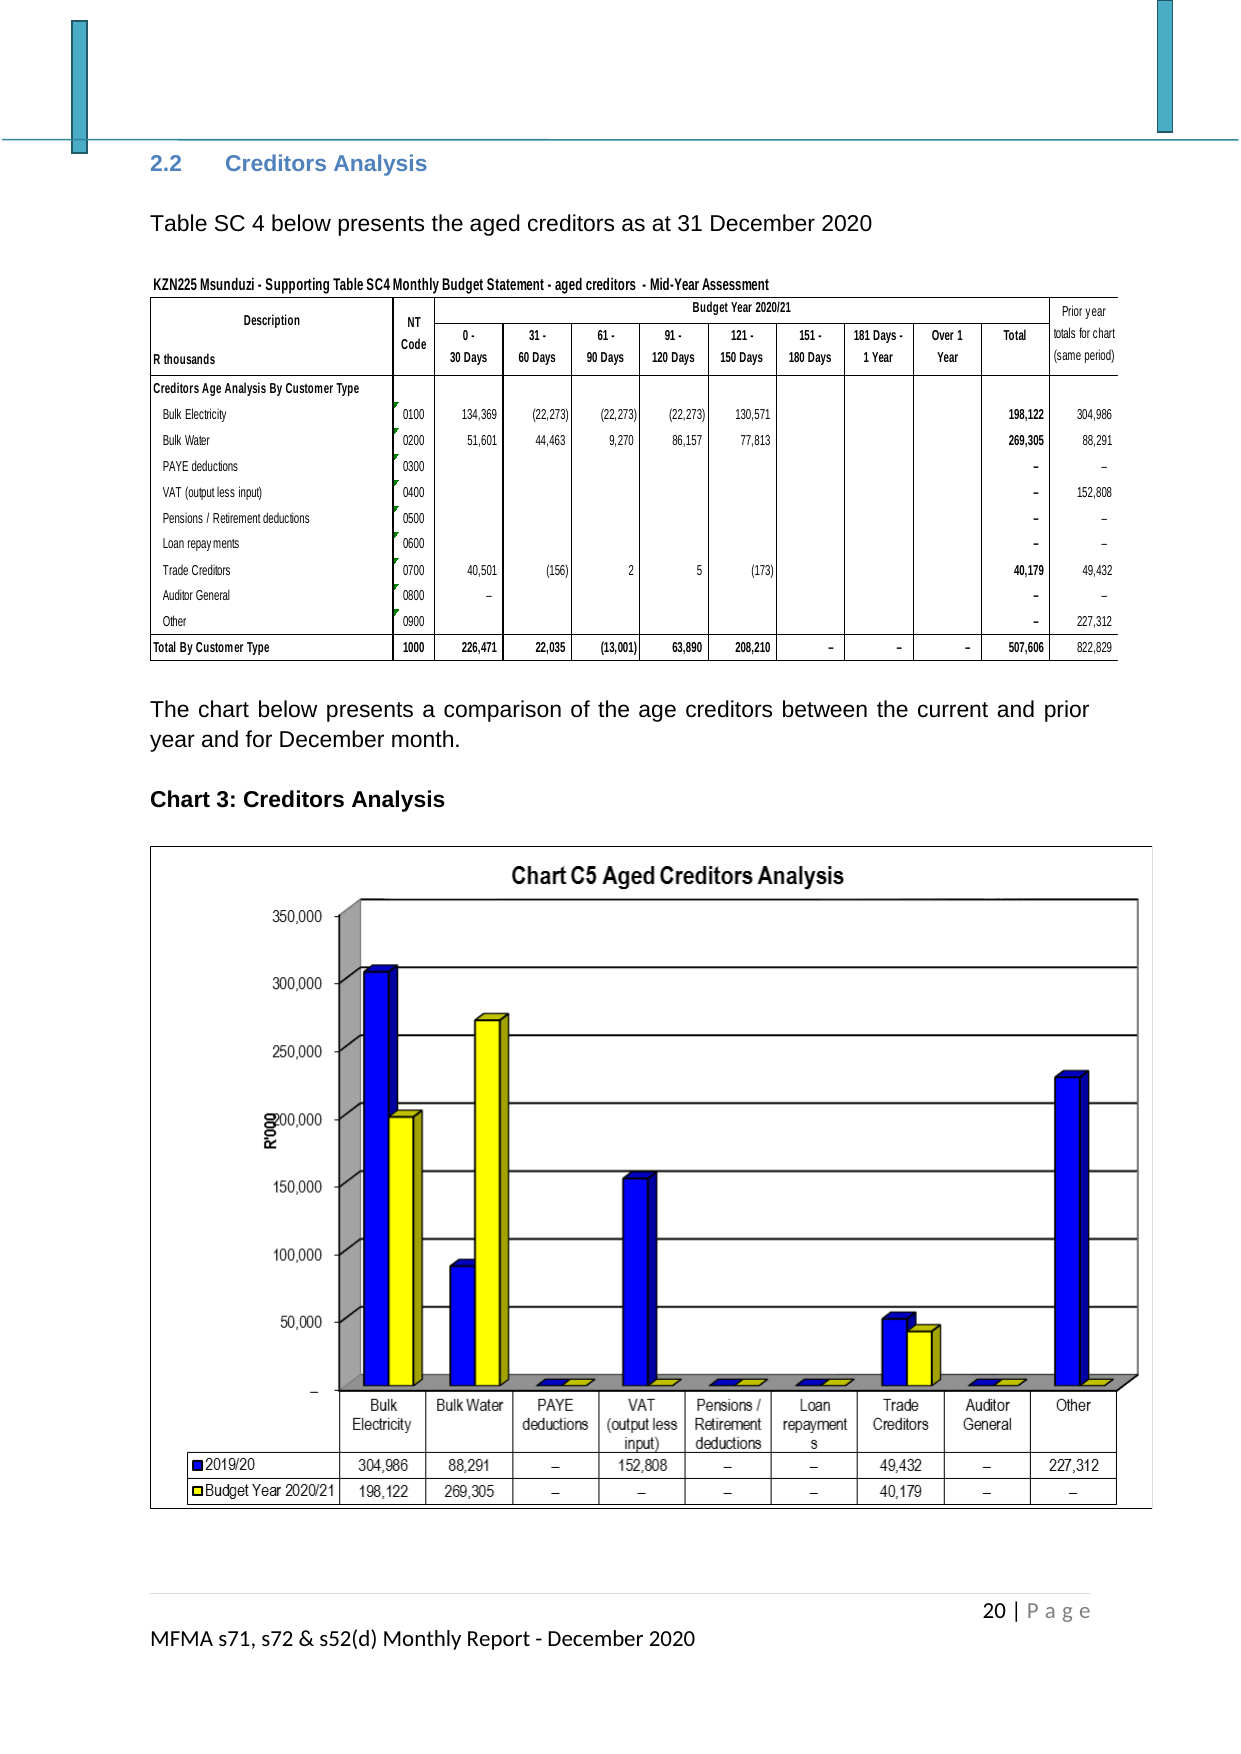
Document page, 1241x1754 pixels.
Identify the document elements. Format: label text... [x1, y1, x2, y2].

text Table SC 4 below presents the aged creditors as at 31 December 2020 [150, 210, 1090, 237]
subtitle Creditors Analysis [150, 150, 1090, 176]
text The chart below presents a comparison of the age creditors between the current and prior year and for December month. [150, 696, 1090, 752]
picture [150, 846, 1153, 1509]
text Chart 3: Creditors Analysis [150, 786, 1090, 813]
